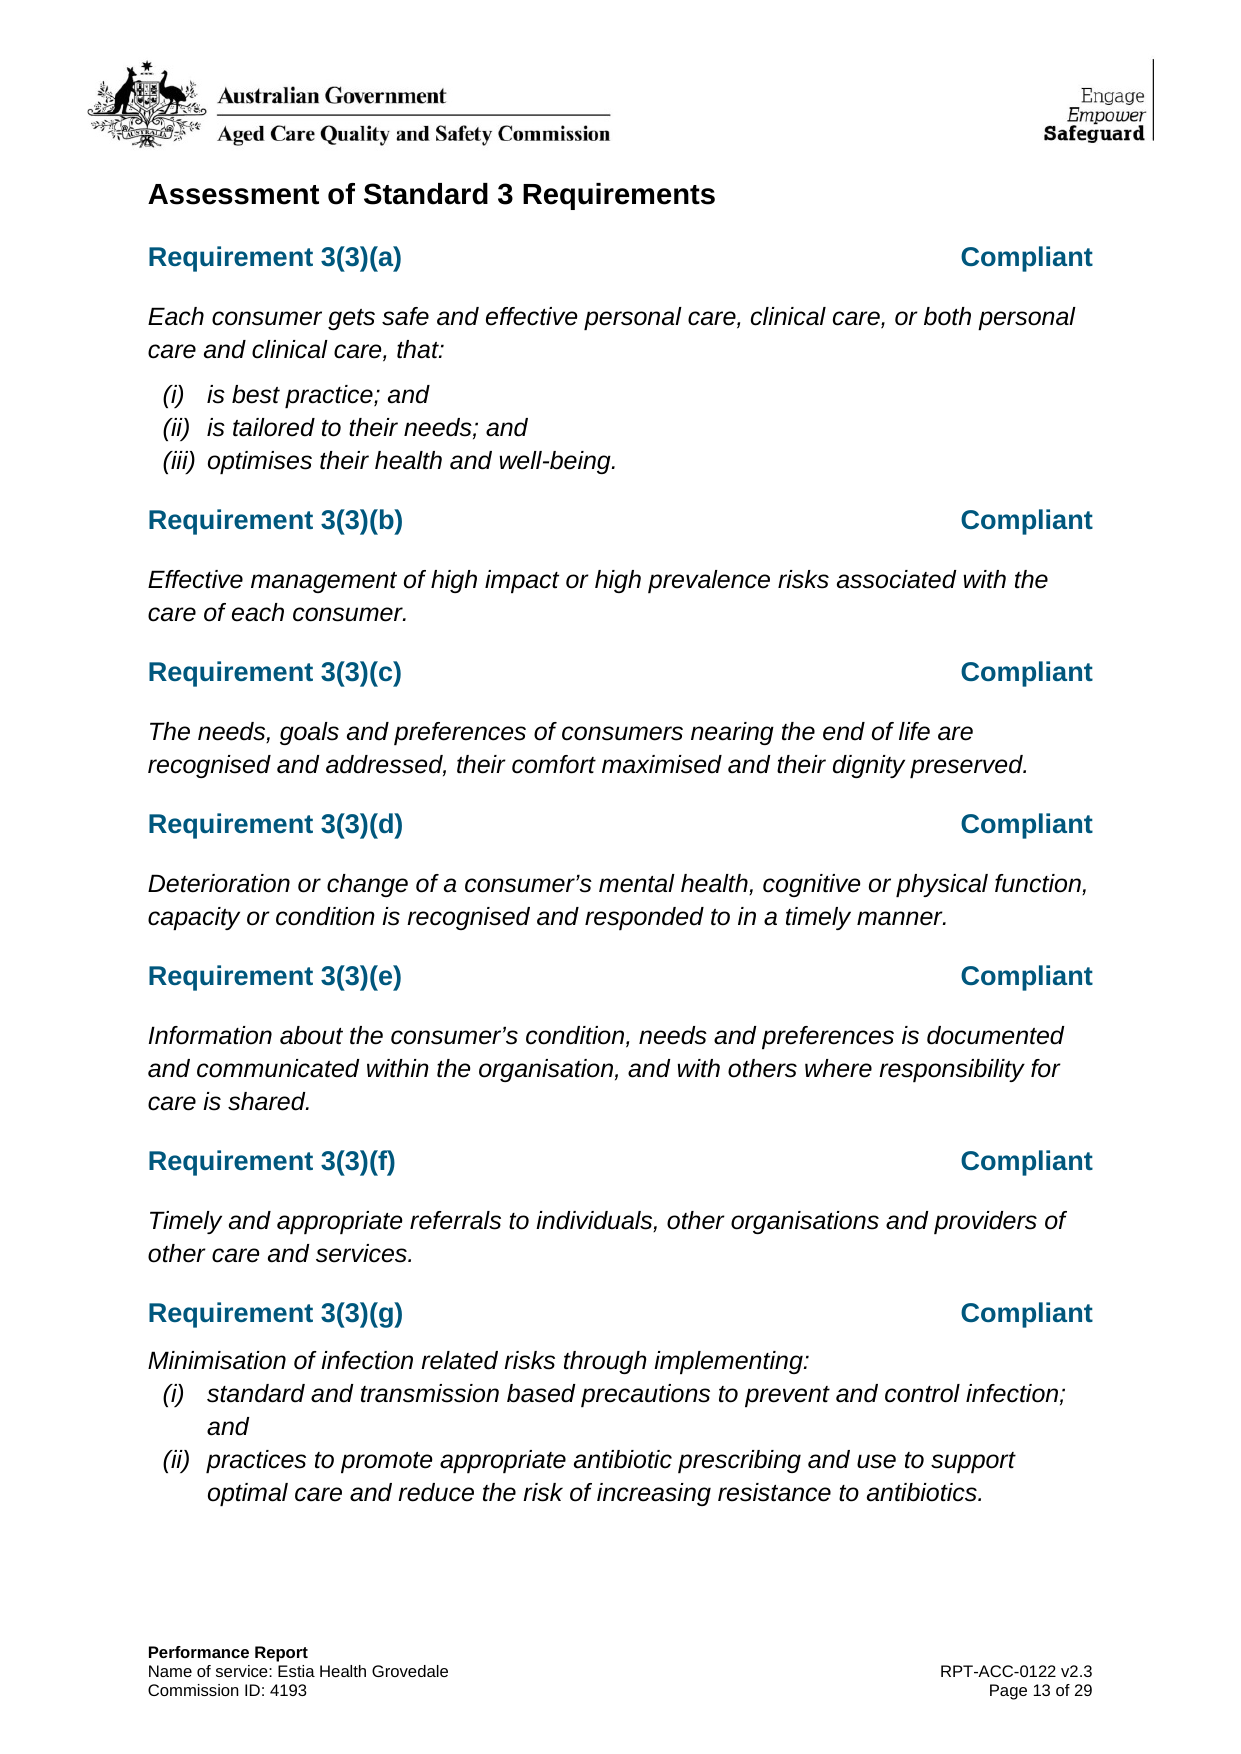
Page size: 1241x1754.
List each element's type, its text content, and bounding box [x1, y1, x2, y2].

text Deterioration or change of a consumer’s mental health, cognitive or physical function, capacity or condition is recognised and responded to in a timely manner. [148, 869, 1092, 931]
list practices to promote appropriate antibiotic prescribing and use to support optimal care and reduce the risk of increasing resistance to antibiotics. [162, 1445, 1092, 1506]
list is best practice; and [162, 380, 1092, 409]
text Effective management of high impact or high prevalence risks associated with the care of each consumer. [148, 565, 1092, 627]
list standard and transmission based precautions to prevent and control infection; and [162, 1379, 1092, 1440]
subtitle Requirement 3(3)(e) Compliant [148, 960, 1092, 991]
subtitle Requirement 3(3)(a) Compliant [148, 241, 1092, 272]
subtitle Requirement 3(3)(d) Compliant [148, 808, 1092, 839]
text Timely and appropriate referrals to individuals, other organisations and providers of other care and services. [148, 1206, 1092, 1268]
list is tailored to their needs; and [162, 413, 1092, 442]
text The needs, goals and preferences of consumers nearing the end of life are recognised and addressed, their comfort maximised and their dignity preserved. [148, 717, 1092, 779]
text Minimisation of infection related risks through implementing: [148, 1346, 1092, 1374]
picture [1, 0, 1241, 169]
text Each consumer gets safe and effective personal care, clinical care, or both personal care and clinical care, that: [148, 302, 1092, 363]
subtitle Requirement 3(3)(f) Compliant [148, 1145, 1092, 1176]
list optimises their health and well-being. [162, 446, 1092, 475]
subtitle Requirement 3(3)(b) Compliant [148, 504, 1092, 536]
subtitle Requirement 3(3)(c) Compliant [148, 656, 1092, 687]
subtitle Requirement 3(3)(g) Compliant [148, 1297, 1092, 1328]
text Information about the consumer’s condition, needs and preferences is documented and communicated within the organisation, and with others where responsibility for care is shared. [148, 1021, 1092, 1116]
subtitle Assessment of Standard 3 Requirements [148, 177, 1092, 211]
